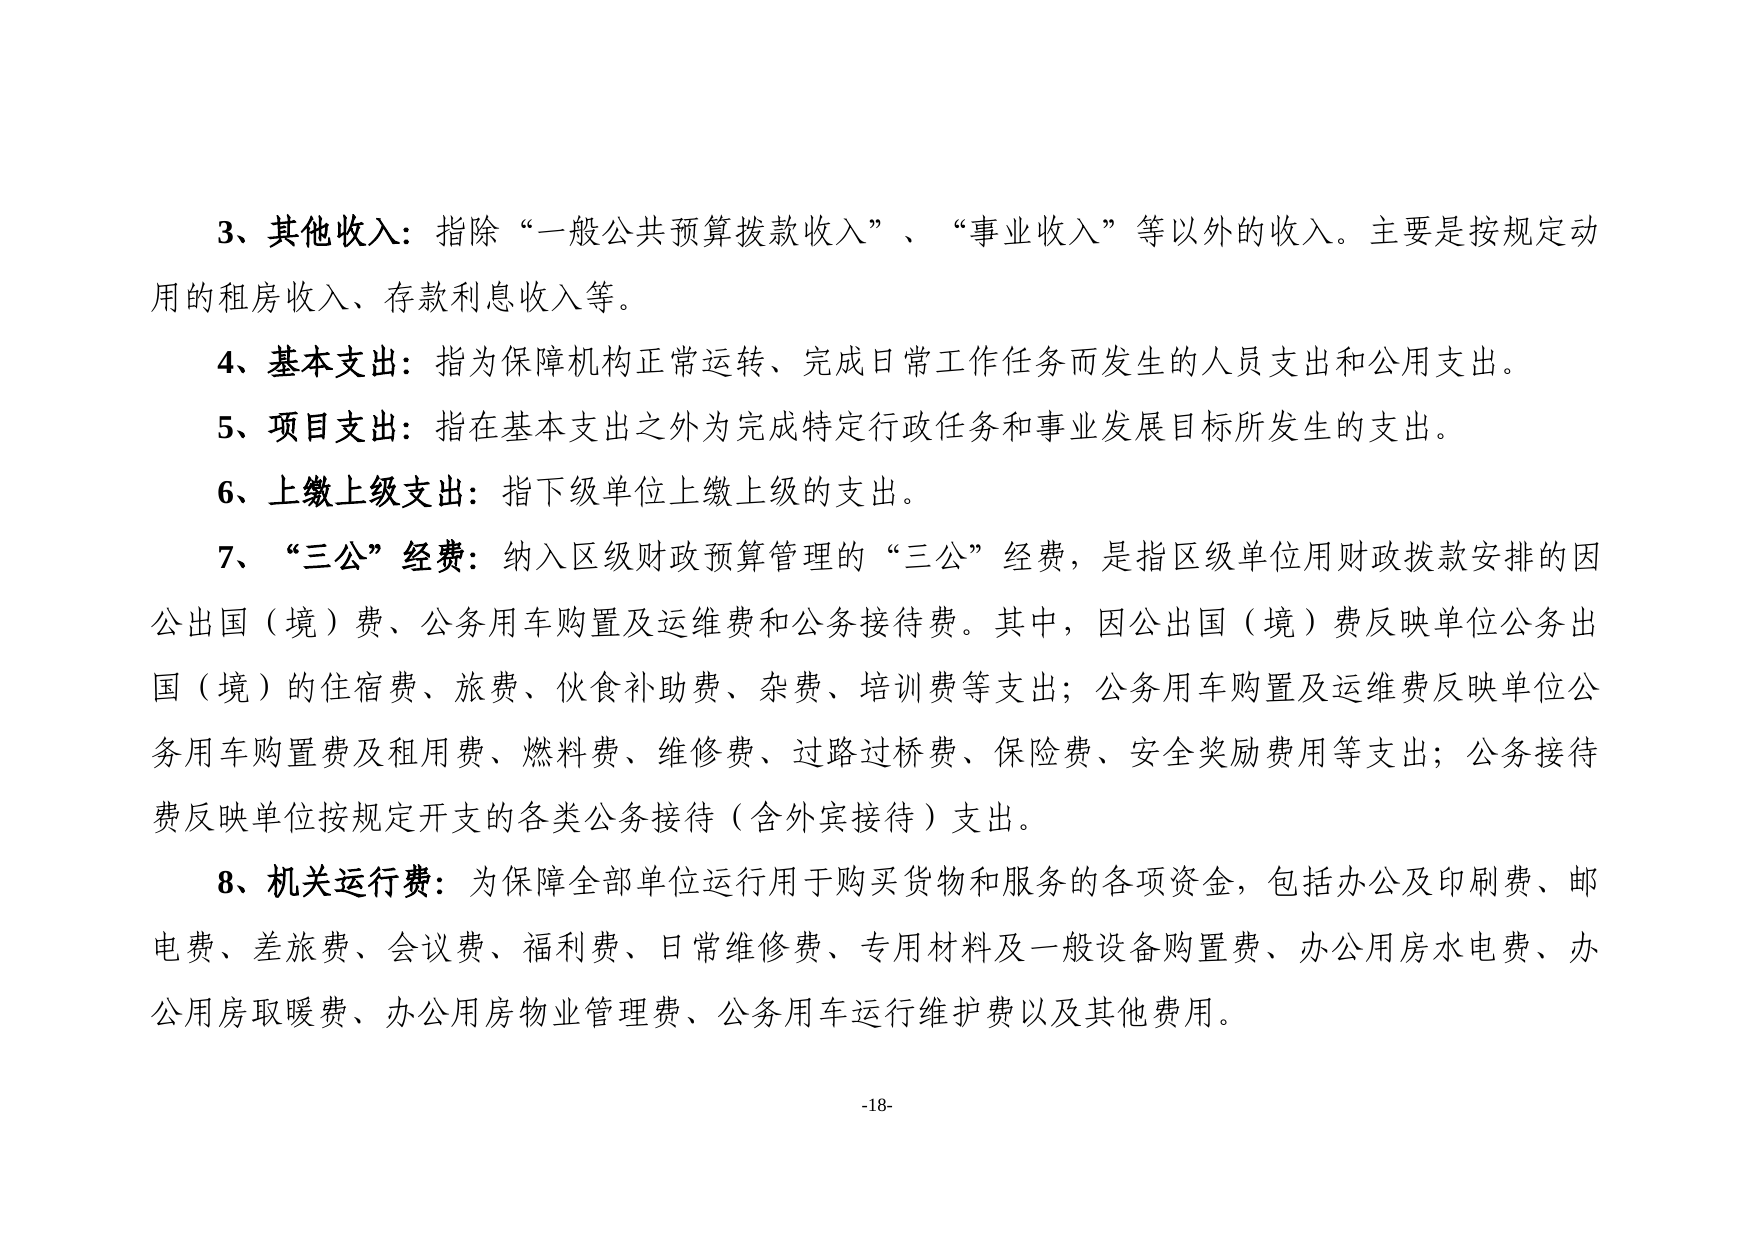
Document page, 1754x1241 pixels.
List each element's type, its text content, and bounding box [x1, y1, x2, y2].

text 3、其他收入：指除“一般公共预算拨款收入”、“事业收入”等以外的收入。主要是按规定动用的租房收入、存款利息收入等。 [150, 198, 1604, 328]
text 7、“三公”经费：纳入区级财政预算管理的“三公”经费，是指区级单位用财政拨款安排的因公出国（境）费、公务用车购置及运维费和公务接待费。其中，因公出国（境）费反映单位公务出国（境）的住宿费、旅费、伙食补助费、杂费、培训费等支出；公务用车购置及运维费反映单位公务用车购置费及租用费、燃料费、维修费、过路过桥费、保险费、安全奖励费用等支出；公务接待费反映单位按规定开支的各类公务接待（含外宾接待）支出。 [150, 523, 1604, 848]
text 4、基本支出：指为保障机构正常运转、完成日常工作任务而发生的人员支出和公用支出。 [150, 328, 1604, 393]
text 5、项目支出：指在基本支出之外为完成特定行政任务和事业发展目标所发生的支出。 [150, 393, 1604, 458]
text 6、上缴上级支出：指下级单位上缴上级的支出。 [150, 458, 1604, 523]
text 8、机关运行费：为保障全部单位运行用于购买货物和服务的各项资金，包括办公及印刷费、邮电费、差旅费、会议费、福利费、日常维修费、专用材料及一般设备购置费、办公用房水电费、办公用房取暖费、办公用房物业管理费、公务用车运行维护费以及其他费用。 [150, 848, 1604, 1043]
